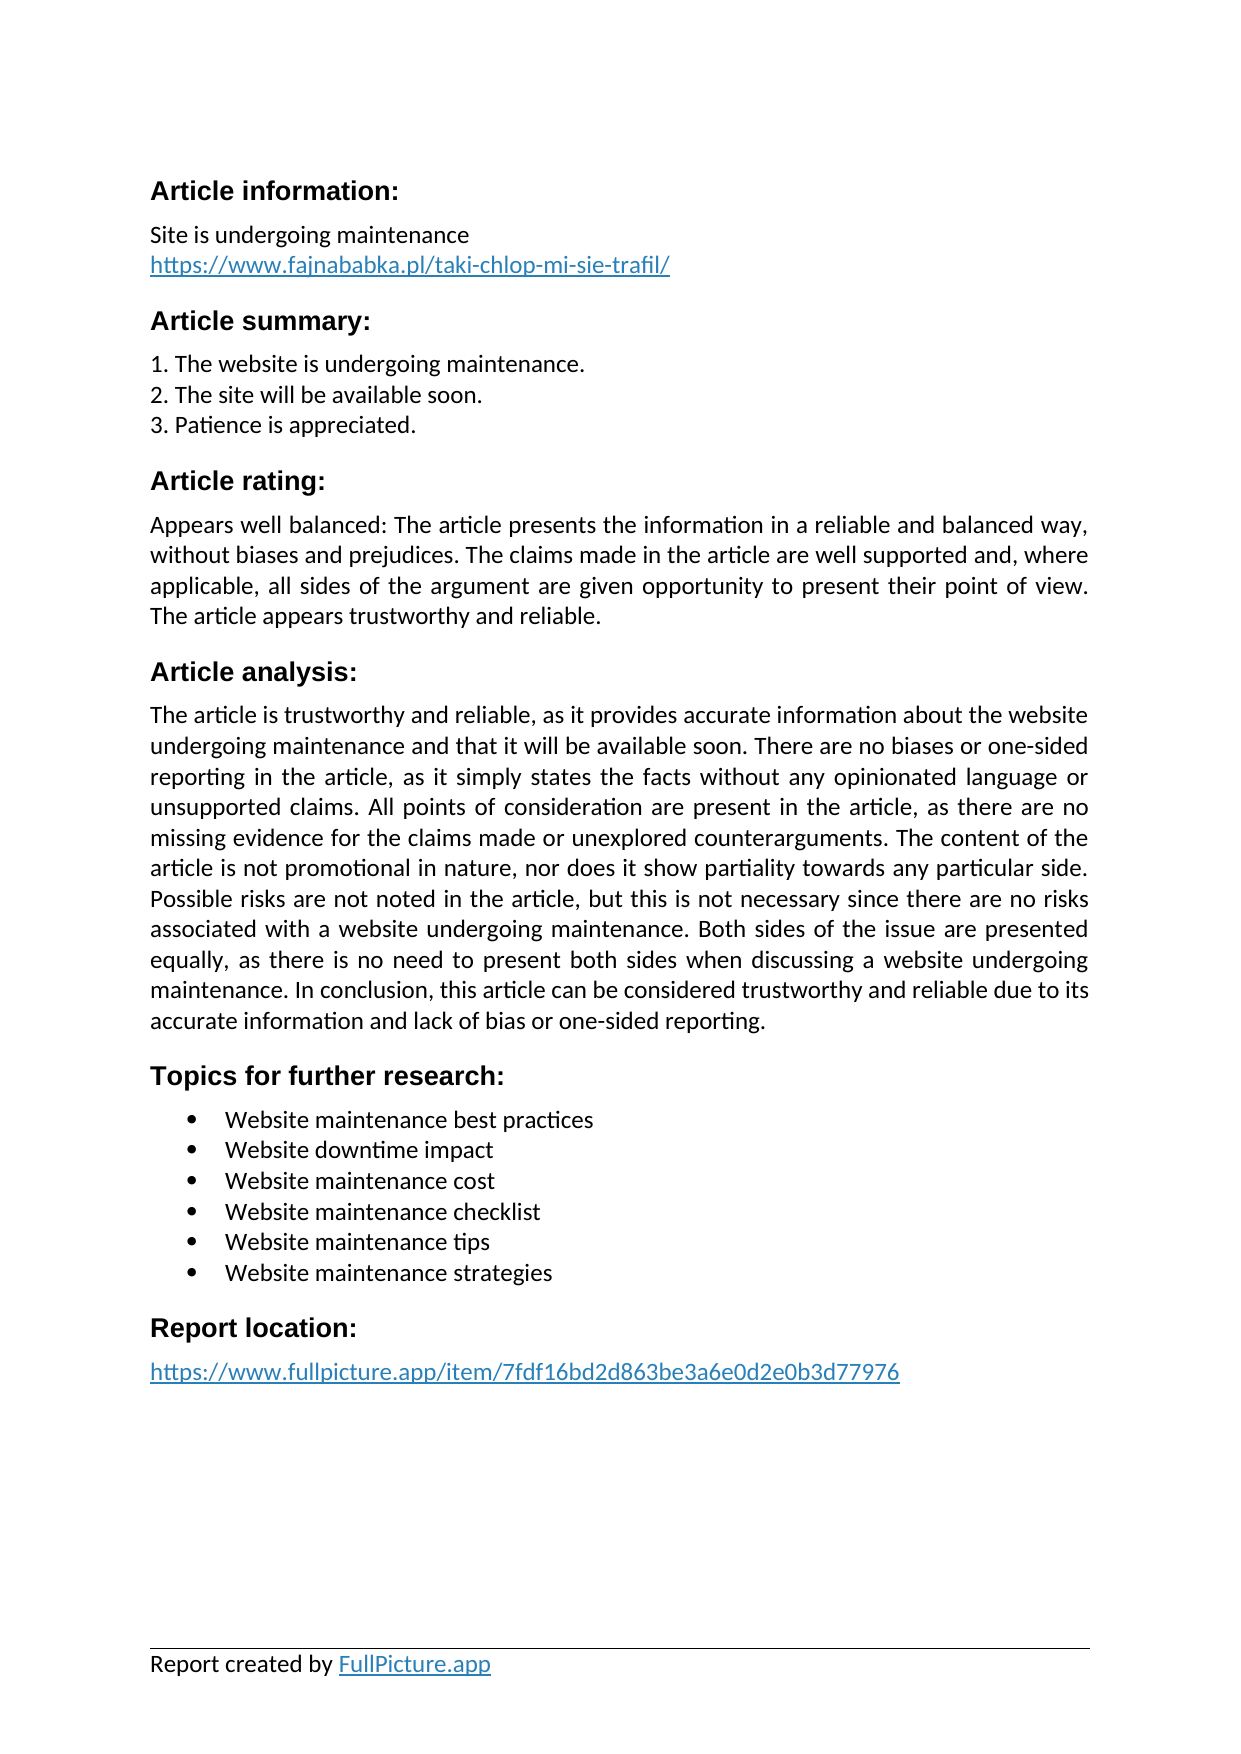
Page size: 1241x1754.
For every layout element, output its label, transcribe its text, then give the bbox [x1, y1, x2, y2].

list Website maintenance best practices [187, 1104, 1090, 1135]
subtitle Article summary: [150, 305, 1090, 336]
text 3. Patience is appreciated. [150, 409, 1090, 440]
list Website maintenance checklist [187, 1196, 1090, 1226]
subtitle Topics for further research: [150, 1060, 1090, 1092]
text 2. The site will be available soon. [150, 379, 1090, 409]
subtitle Article rating: [150, 465, 1090, 496]
list Website maintenance strategies [187, 1257, 1090, 1287]
list Website downtime impact [187, 1135, 1090, 1165]
text Site is undergoing maintenancehttps://www.fajnababka.pl/taki-chlop-mi-sie-trafil/ [150, 219, 1090, 280]
text 1. The website is undergoing maintenance. [150, 348, 1090, 379]
list Website maintenance tips [187, 1226, 1090, 1257]
subtitle Report location: [150, 1312, 1090, 1343]
text Appears well balanced: The article presents the information in a reliable and balanced way, without biases and prejudices. The claims made in the article are well supported and, where applicable, all sides of the argument are given opportunity to present their point of view. The article appears trustworthy and reliable. [150, 509, 1090, 631]
text The article is trustworthy and reliable, as it provides accurate information about the website undergoing maintenance and that it will be available soon. There are no biases or one-sided reporting in the article, as it simply states the facts without any opinionated language or unsupported claims. All points of consideration are present in the article, as there are no missing evidence for the claims made or unexplored counterarguments. The content of the article is not promotional in nature, nor does it show partiality towards any particular side. Possible risks are not noted in the article, but this is not necessary since there are no risks associated with a website undergoing maintenance. Both sides of the issue are presented equally, as there is no need to present both sides when discussing a website undergoing maintenance. In conclusion, this article can be considered trustworthy and reliable due to its accurate information and lack of bias or one-sided reporting. [150, 700, 1090, 1035]
list Website maintenance cost [187, 1165, 1090, 1196]
text https://www.fullpicture.app/item/7fdf16bd2d863be3a6e0d2e0b3d77976 [150, 1356, 1090, 1387]
subtitle Article analysis: [150, 656, 1090, 687]
subtitle Article information: [150, 175, 1090, 206]
